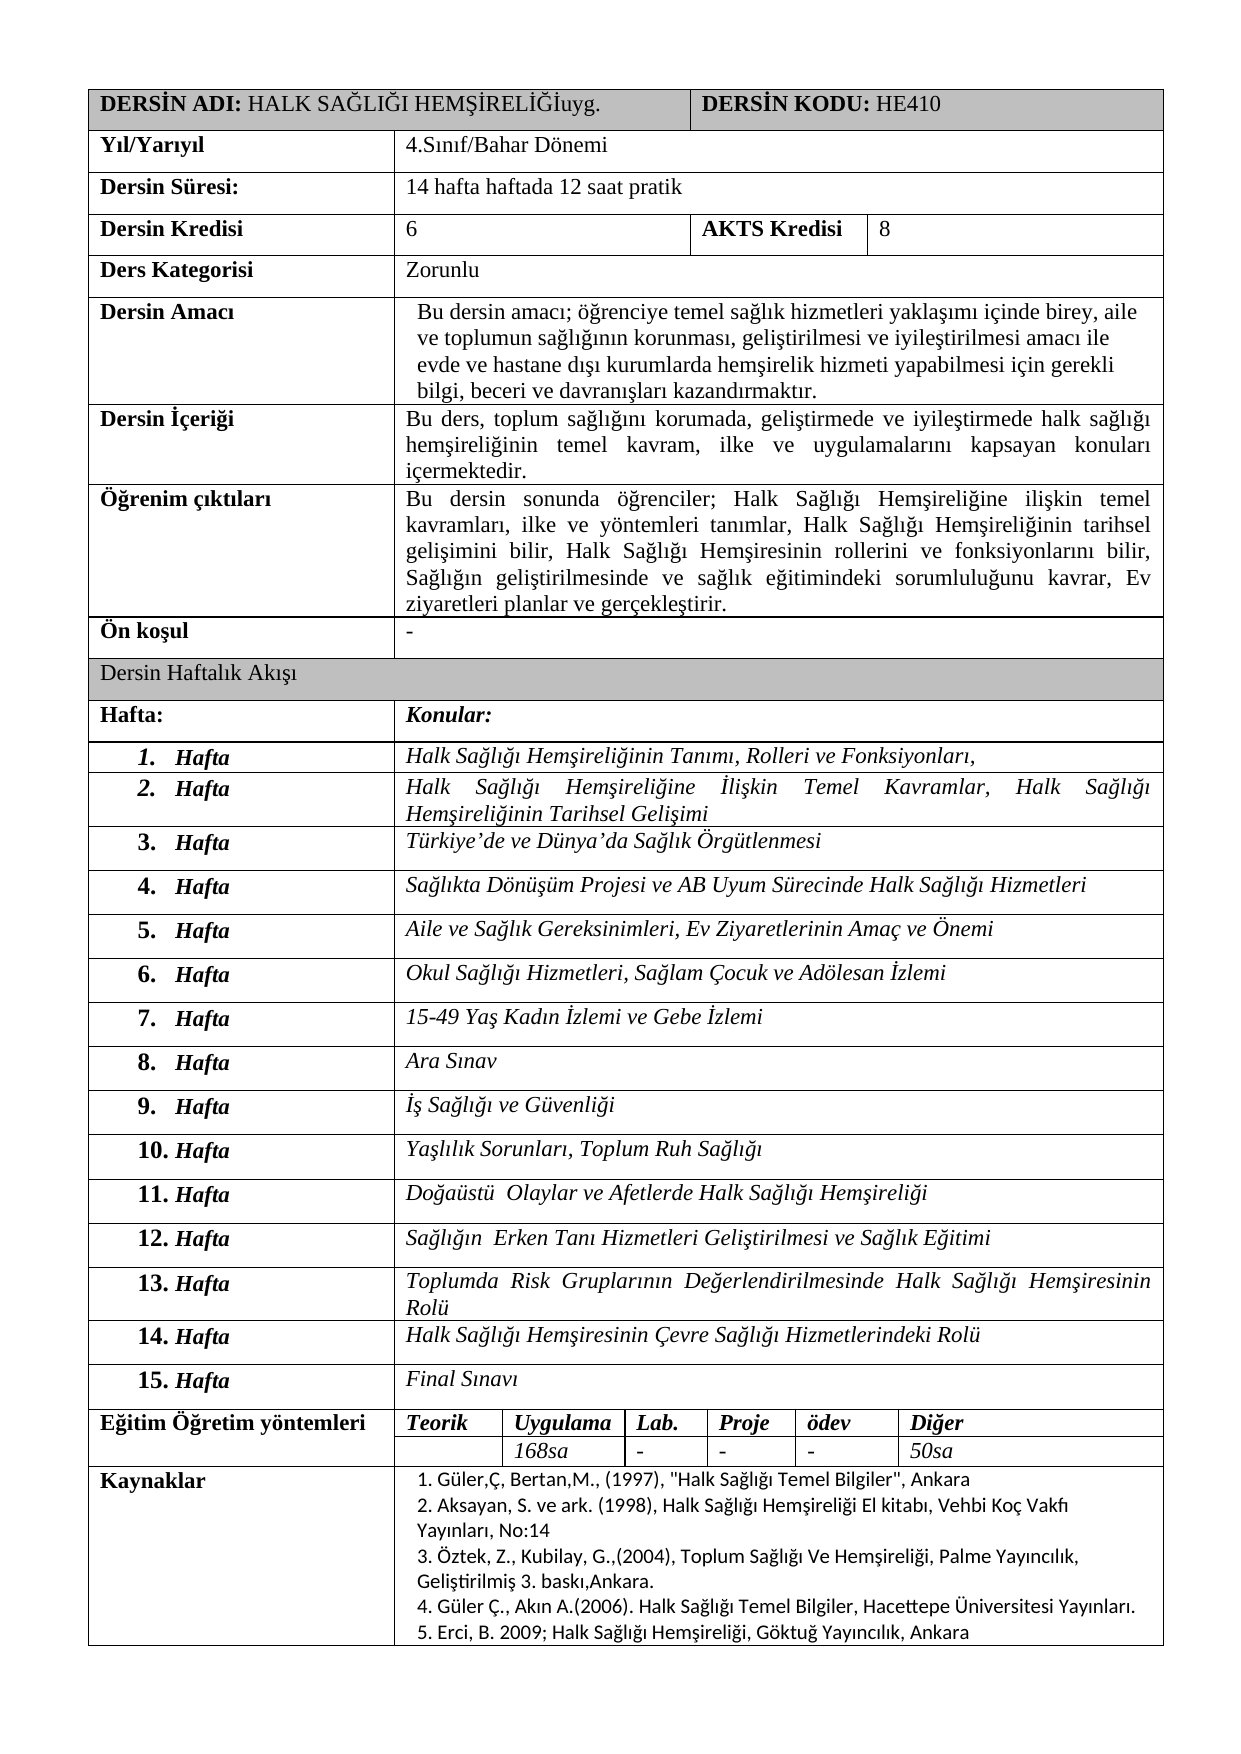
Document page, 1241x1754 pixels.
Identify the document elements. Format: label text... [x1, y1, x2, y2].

table_cell Hafta [89, 1047, 394, 1090]
table_cell Hafta [89, 915, 394, 958]
table_cell 50sa [899, 1437, 1163, 1466]
table_cell Yıl/Yarıyıl [89, 131, 394, 172]
table_cell Final Sınavı [395, 1365, 1163, 1408]
table_cell [395, 1467, 1163, 1645]
table_cell ödev [796, 1410, 898, 1436]
table_cell 14 hafta haftada 12 saat pratik [395, 173, 1163, 214]
table_cell Hafta [89, 1365, 394, 1408]
table_cell - [626, 1437, 707, 1466]
table_cell 168sa [503, 1437, 624, 1466]
table_cell Sağlığın Erken Tanı Hizmetleri Geliştirilmesi ve Sağlık Eğitimi [395, 1224, 1163, 1267]
table_cell [395, 298, 1163, 403]
table_cell - [708, 1437, 795, 1466]
table_cell - [395, 618, 1163, 658]
table_cell Dersin Kredisi [89, 215, 394, 255]
table_cell Öğrenim çıktıları [89, 485, 394, 616]
table_cell Zorunlu [395, 256, 1163, 297]
table_cell Türkiye’de ve Dünya’da Sağlık Örgütlenmesi [395, 827, 1163, 870]
table_cell Doğaüstü Olaylar ve Afetlerde Halk Sağlığı Hemşireliği [395, 1180, 1163, 1222]
table_cell Hafta [89, 773, 394, 826]
table_cell AKTS Kredisi [691, 215, 867, 255]
table_cell Dersin İçeriği [89, 405, 394, 484]
table_cell Kaynaklar [89, 1467, 394, 1645]
table_cell Aile ve Sağlık Gereksinimleri, Ev Ziyaretlerinin Amaç ve Önemi [395, 915, 1163, 958]
table_cell Hafta [89, 743, 394, 772]
table_cell 4.Sınıf/Bahar Dönemi [395, 131, 1163, 172]
table_cell Ön koşul [89, 618, 394, 658]
table_cell Hafta [89, 1091, 394, 1134]
table_cell Dersin Haftalık Akışı [89, 659, 1163, 700]
table_cell Konular: [395, 701, 1163, 741]
table_cell Proje [708, 1410, 795, 1436]
table_cell Dersin Süresi: [89, 173, 394, 214]
table_cell Yaşlılık Sorunları, Toplum Ruh Sağlığı [395, 1135, 1163, 1178]
table_cell - [796, 1437, 898, 1466]
table_cell Hafta [89, 827, 394, 870]
table_cell Hafta [89, 1224, 394, 1267]
table_header DERSİN KODU: HE410 [691, 90, 1163, 130]
table_cell Halk Sağlığı Hemşiresinin Çevre Sağlığı Hizmetlerindeki Rolü [395, 1321, 1163, 1364]
table_cell Hafta [89, 1135, 394, 1178]
table_cell Hafta: [89, 701, 394, 741]
table_cell Okul Sağlığı Hizmetleri, Sağlam Çocuk ve Adölesan İzlemi [395, 959, 1163, 1002]
table_cell 15-49 Yaş Kadın İzlemi ve Gebe İzlemi [395, 1003, 1163, 1046]
table_cell Hafta [89, 1180, 394, 1222]
table_cell Halk Sağlığı Hemşireliğine İlişkin Temel Kavramlar, Halk Sağlığı Hemşireliğinin Tarihsel Gelişimi [395, 773, 1163, 826]
table_cell [395, 1437, 502, 1466]
table_cell Hafta [89, 1268, 394, 1320]
table_cell Hafta [89, 959, 394, 1002]
table_cell Ders Kategorisi [89, 256, 394, 297]
table_cell 6 [395, 215, 690, 255]
table_cell Halk Sağlığı Hemşireliğinin Tanımı, Rolleri ve Fonksiyonları, [395, 743, 1163, 772]
table_cell Teorik [395, 1410, 502, 1436]
table_cell İş Sağlığı ve Güvenliği [395, 1091, 1163, 1134]
table_cell Sağlıkta Dönüşüm Projesi ve AB Uyum Sürecinde Halk Sağlığı Hizmetleri [395, 871, 1163, 914]
table_header DERSİN ADI: HALK SAĞLIĞI HEMŞİRELİĞİuyg. [89, 90, 690, 130]
table_cell Hafta [89, 1003, 394, 1046]
table_cell Uygulama [503, 1410, 624, 1436]
table_cell Eğitim Öğretim yöntemleri [89, 1410, 394, 1466]
table_cell Diğer [899, 1410, 1163, 1436]
table_cell Ara Sınav [395, 1047, 1163, 1090]
table_cell Hafta [89, 871, 394, 914]
table_cell Bu ders, toplum sağlığını korumada, geliştirmede ve iyileştirmede halk sağlığı hemşireliğinin temel kavram, ilke ve uygulamalarını kapsayan konuları içermektedir. [395, 405, 1163, 484]
table_cell Dersin Amacı [89, 298, 394, 403]
table_cell Toplumda Risk Gruplarının Değerlendirilmesinde Halk Sağlığı Hemşiresinin Rolü [395, 1268, 1163, 1320]
table_cell Bu dersin sonunda öğrenciler; Halk Sağlığı Hemşireliğine ilişkin temel kavramları, ilke ve yöntemleri tanımlar, Halk Sağlığı Hemşireliğinin tarihsel gelişimini bilir, Halk Sağlığı Hemşiresinin rollerini ve fonksiyonlarını bilir, Sağlığın geliştirilmesinde ve sağlık eğitimindeki sorumluluğunu kavrar, Ev ziyaretleri planlar ve gerçekleştirir. [395, 485, 1163, 616]
table_cell 8 [868, 215, 1163, 255]
table_cell Lab. [626, 1410, 707, 1436]
table_cell Hafta [89, 1321, 394, 1364]
